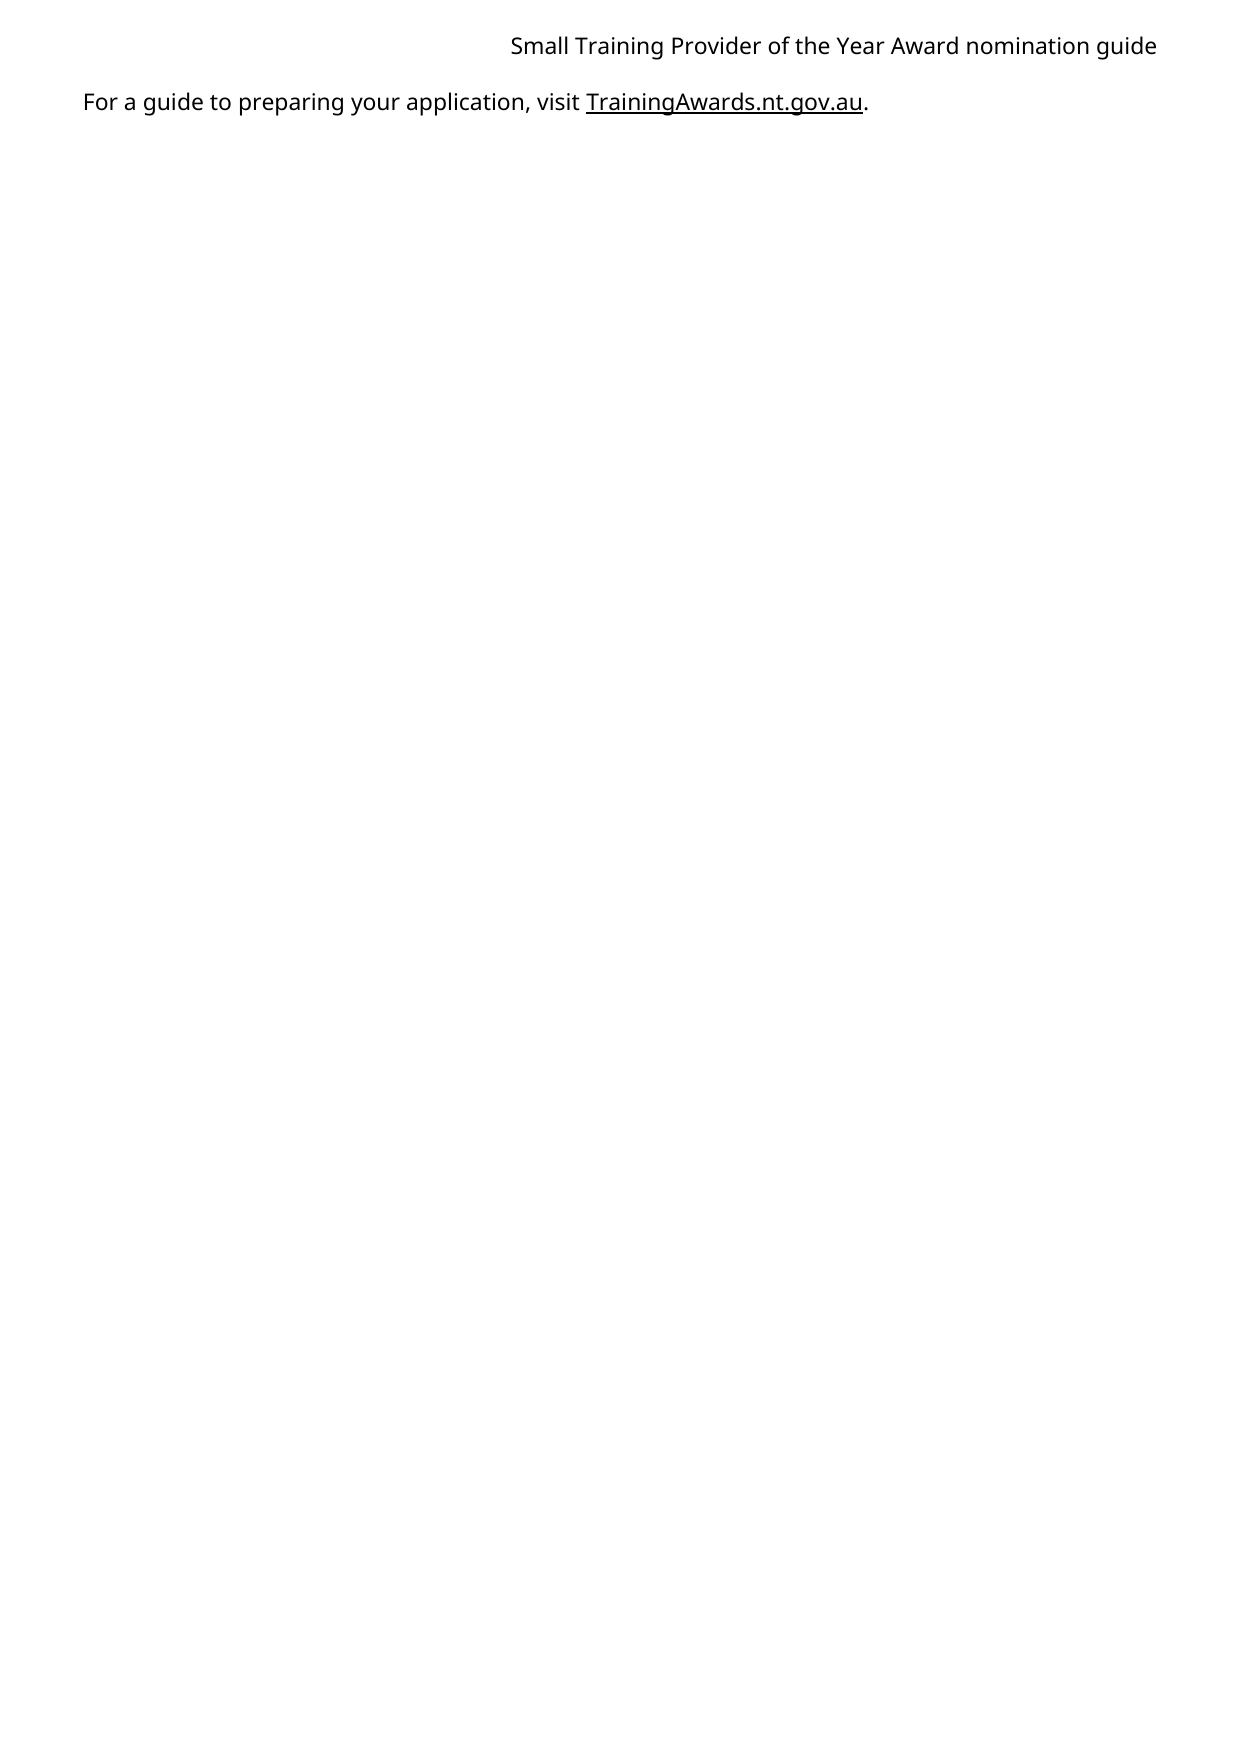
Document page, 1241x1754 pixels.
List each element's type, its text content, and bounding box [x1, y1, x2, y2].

text For a guide to preparing your application, visit TrainingAwards.nt.gov.au. [83, 86, 1157, 117]
